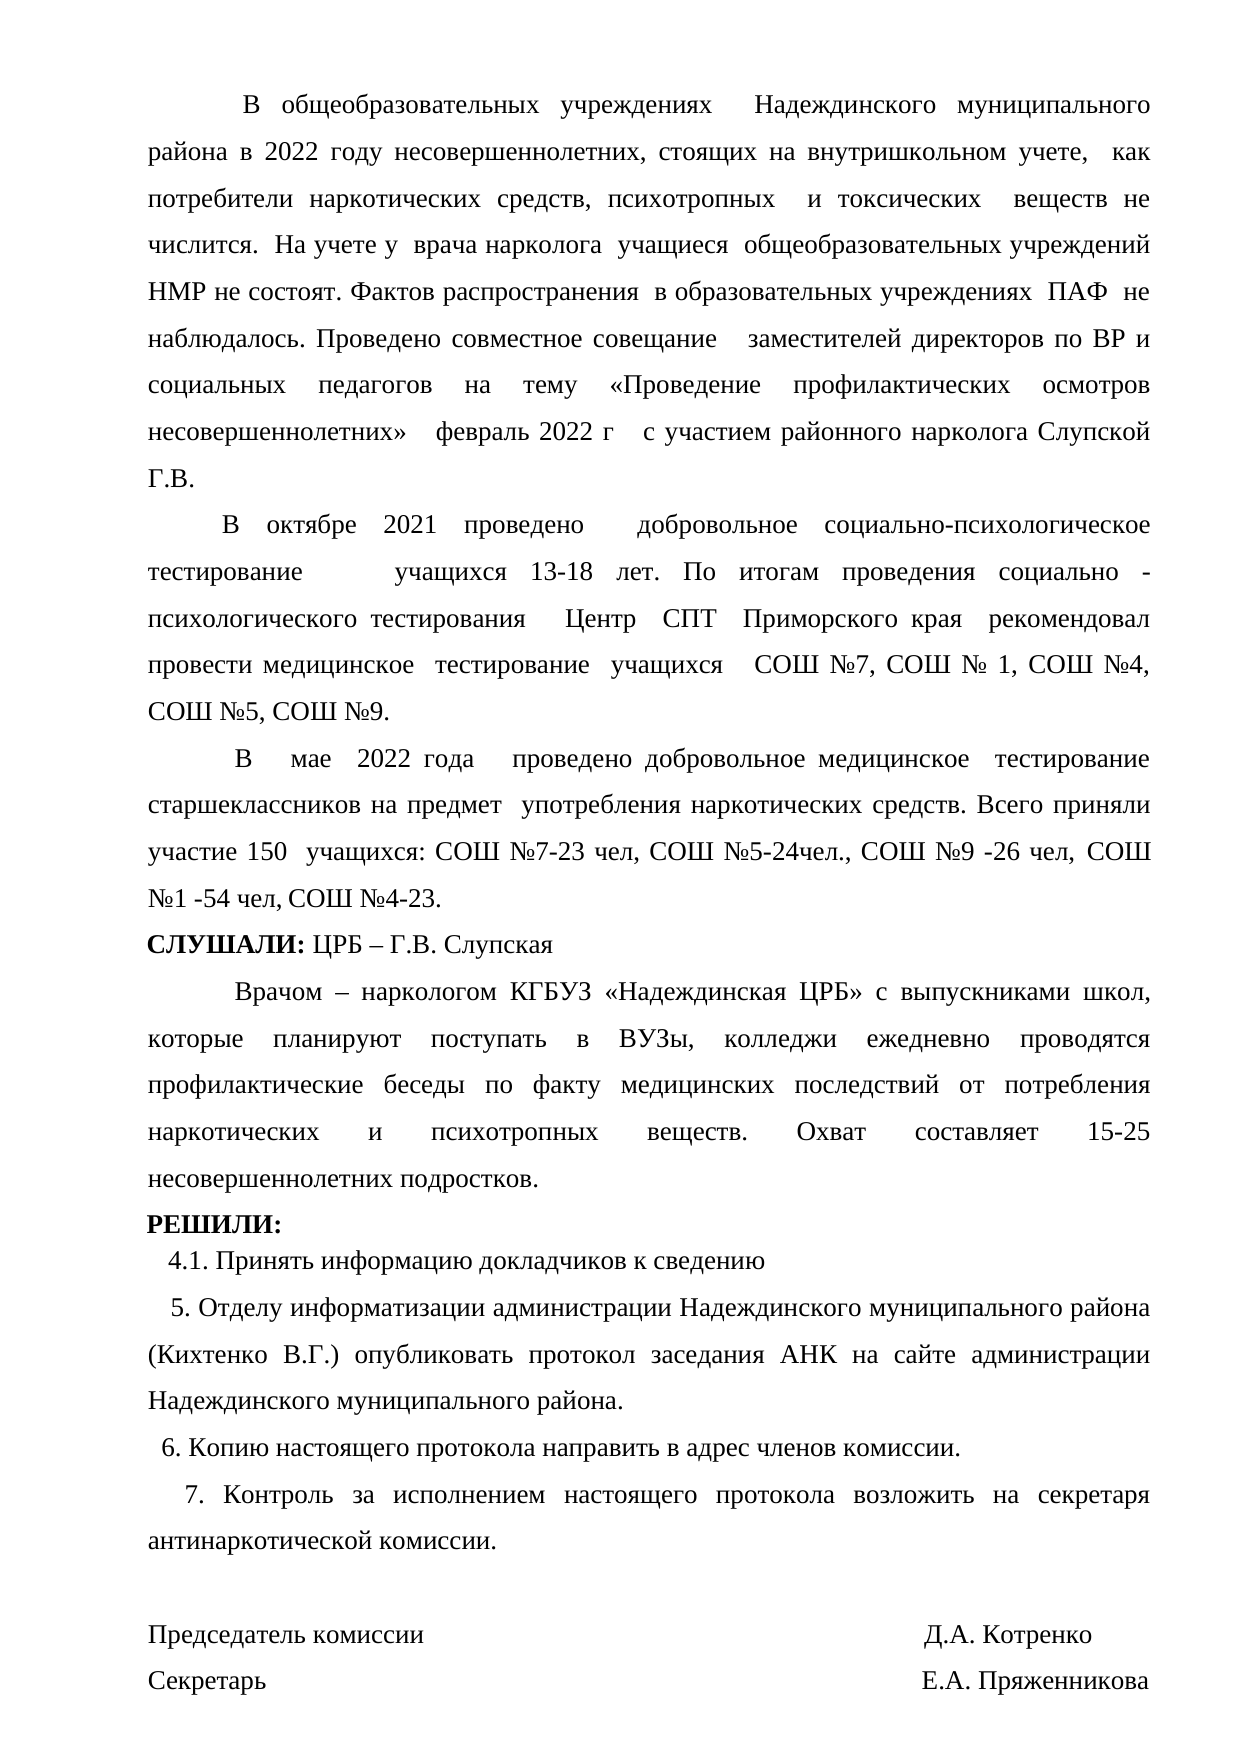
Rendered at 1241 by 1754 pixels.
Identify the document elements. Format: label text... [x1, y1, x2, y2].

text 4.1. Принять информацию докладчиков к сведению [148, 1244, 1152, 1276]
text Секретарь Е.А. Пряженникова [148, 1664, 1152, 1696]
text Врачом – наркологом КГБУЗ «Надеждинская ЦРБ» с выпускниками школ, которые планируют поступать в ВУЗы, колледжи ежедневно проводятся профилактические беседы по факту медицинских последствий от потребления наркотических и психотропных веществ. Охват составляет 15-25 несовершеннолетних подростков. [148, 975, 1152, 1193]
text 7. Контроль за исполнением настоящего протокола возложить на секретаря антинаркотической комиссии. [148, 1478, 1152, 1556]
text СЛУШАЛИ: ЦРБ – Г.В. Слупская [133, 929, 1152, 960]
text Председатель комиссии Д.А. Котренко [148, 1618, 1152, 1649]
text РЕШИЛИ: [133, 1209, 1152, 1240]
text 5. Отделу информатизации администрации Надеждинского муниципального района (Кихтенко В.Г.) опубликовать протокол заседания АНК на сайте администрации Надеждинского муниципального района. [148, 1291, 1152, 1416]
text В мае 2022 года проведено добровольное медицинское тестирование старшеклассников на предмет употребления наркотических средств. Всего приняли участие 150 учащихся: СОШ №7-23 чел, СОШ №5-24чел., СОШ №9 -26 чел, СОШ №1 -54 чел, СОШ №4-23. [148, 742, 1152, 913]
text В общеобразовательных учреждениях Надеждинского муниципального района в 2022 году несовершеннолетних, стоящих на внутришкольном учете, как потребители наркотических средств, психотропных и токсических веществ не числится. На учете у врача нарколога учащиеся общеобразовательных учреждений НМР не состоят. Фактов распространения в образовательных учреждениях ПАФ не наблюдалось. Проведено совместное совещание заместителей директоров по ВР и социальных педагогов на тему «Проведение профилактических осмотров несовершеннолетних» февраль 2022 г с участием районного нарколога Слупской Г.В. [148, 89, 1152, 493]
text В октябре 2021 проведено добровольное социально-психологическое тестирование учащихся 13-18 лет. По итогам проведения социально - психологического тестирования Центр СПТ Приморского края рекомендовал провести медицинское тестирование учащихся СОШ №7, СОШ № 1, СОШ №4, СОШ №5, СОШ №9. [148, 509, 1152, 726]
text 6. Копию настоящего протокола направить в адрес членов комиссии. [148, 1431, 1152, 1462]
